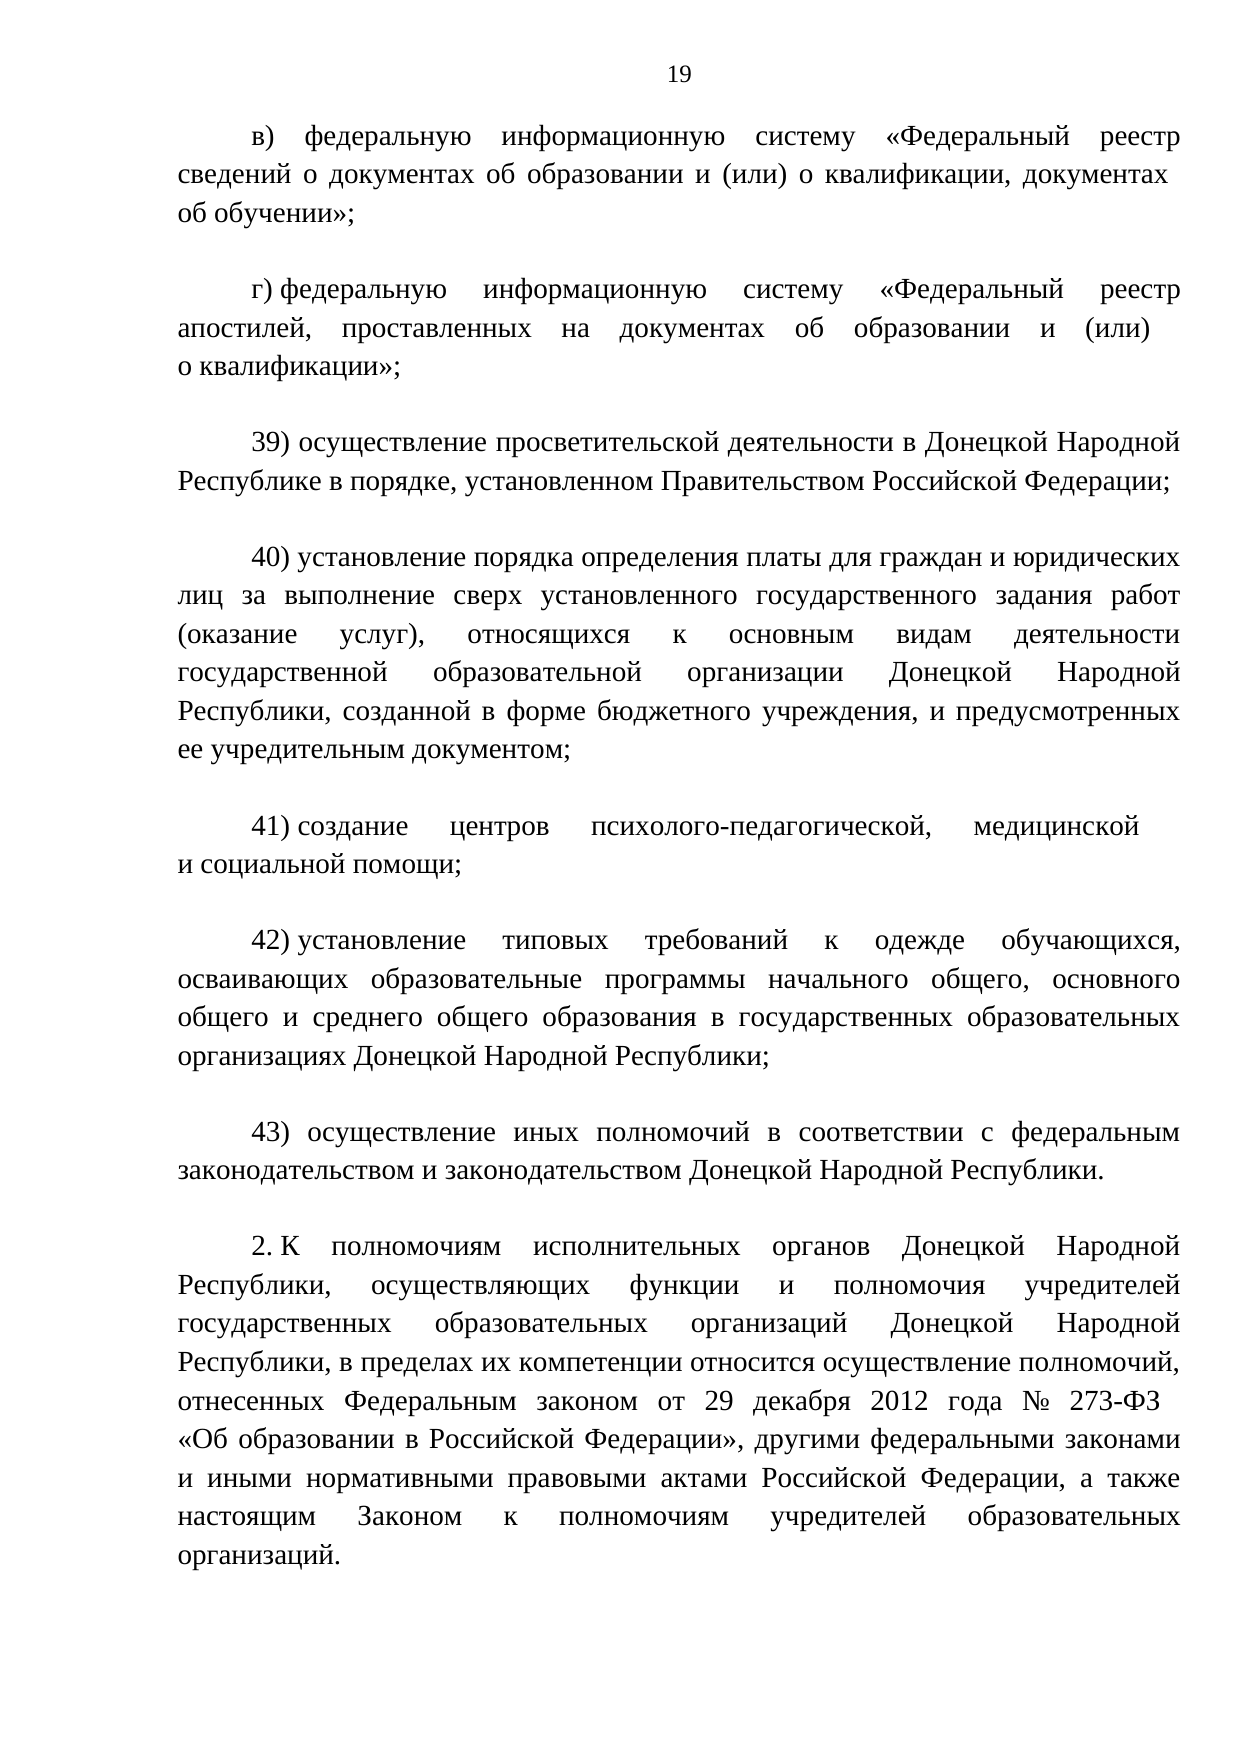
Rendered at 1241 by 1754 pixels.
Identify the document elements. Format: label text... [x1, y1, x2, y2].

text г) федеральную информационную систему «Федеральный реестр апостилей, проставленных на документах об образовании и (или) о квалификации»; [177, 271, 1181, 382]
text 41) создание центров психолого-педагогической, медицинской и социальной помощи; [177, 808, 1181, 880]
text 43) осуществление иных полномочий в соответствии с федеральным законодательством и законодательством Донецкой Народной Республики. [177, 1114, 1181, 1186]
text 39) осуществление просветительской деятельности в Донецкой Народной Республике в порядке, установленном Правительством Российской Федерации; [177, 424, 1181, 496]
text 42) установление типовых требований к одежде обучающихся, осваивающих образовательные программы начального общего, основного общего и среднего общего образования в государственных образовательных организациях Донецкой Народной Республики; [177, 922, 1181, 1071]
text 2. К полномочиям исполнительных органов Донецкой Народной Республики, осуществляющих функции и полномочия учредителей государственных образовательных организаций Донецкой Народной Республики, в пределах их компетенции относится осуществление полномочий, отнесенных Федеральным законом от 29 декабря 2012 года № 273-ФЗ «Об образовании в Российской Федерации», другими федеральными законами и иными нормативными правовыми актами Российской Федерации, а также настоящим Законом к полномочиям учредителей образовательных организаций. [177, 1228, 1181, 1570]
text в) федеральную информационную систему «Федеральный реестр сведений о документах об образовании и (или) о квалификации, документах об обучении»; [177, 118, 1181, 229]
text 40) установление порядка определения платы для граждан и юридических лиц за выполнение сверх установленного государственного задания работ (оказание услуг), относящихся к основным видам деятельности государственной образовательной организации Донецкой Народной Республики, созданной в форме бюджетного учреждения, и предусмотренных ее учредительным документом; [177, 539, 1181, 765]
